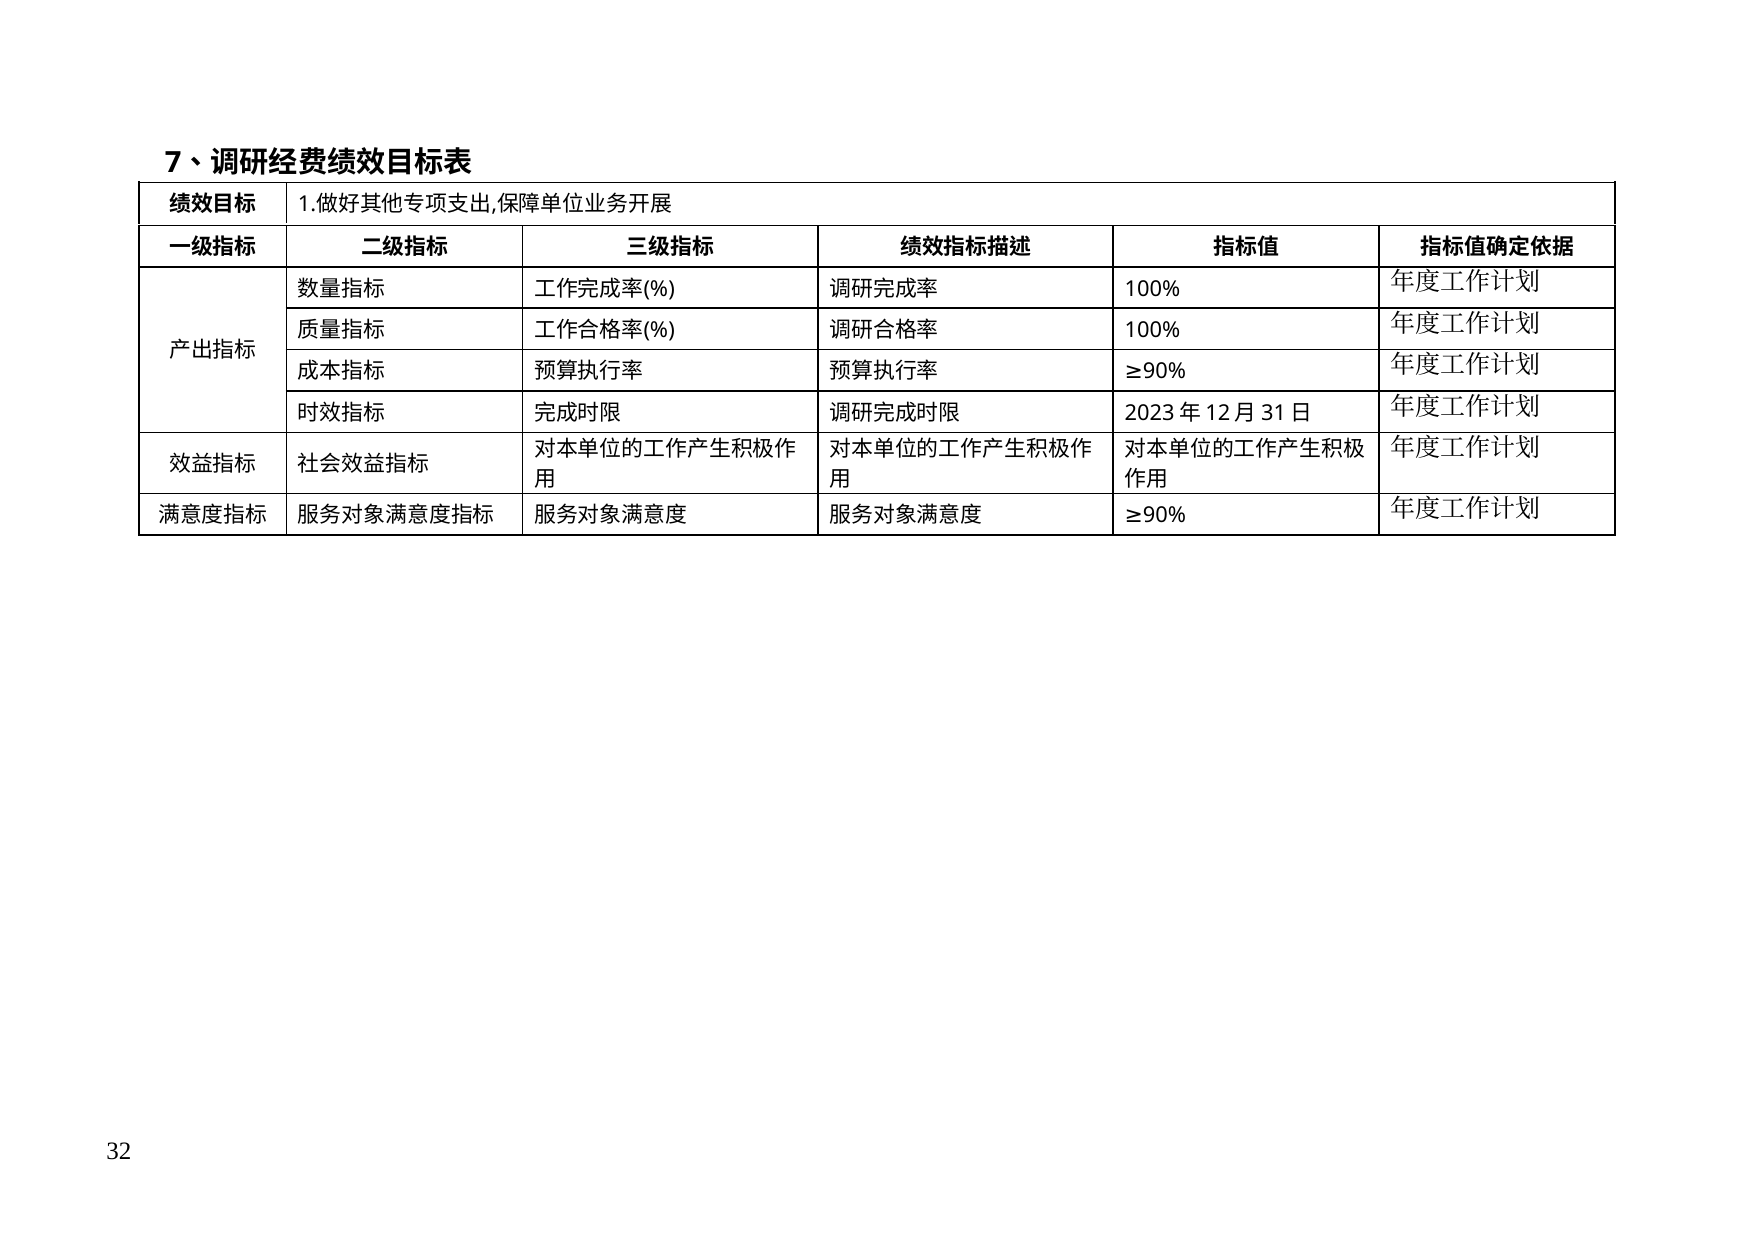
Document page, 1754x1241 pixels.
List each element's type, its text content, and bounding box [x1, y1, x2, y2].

table_header 1.做好其他专项支出,保障单位业务开展 [287, 183, 1614, 223]
table_cell 年度工作计划 [1380, 433, 1614, 492]
table_cell 完成时限 [523, 392, 817, 431]
text 7、调研经费绩效目标表 [106, 142, 1648, 181]
table_cell 工作合格率(%) [523, 309, 817, 349]
table_cell 效益指标 [140, 433, 286, 492]
table_cell 服务对象满意度 [819, 494, 1112, 534]
table_cell 质量指标 [287, 309, 522, 349]
table_cell 服务对象满意度 [523, 494, 817, 534]
table_cell 年度工作计划 [1380, 309, 1614, 349]
table_cell 年度工作计划 [1380, 268, 1614, 307]
table_cell 成本指标 [287, 350, 522, 390]
table_cell 100% [1114, 268, 1378, 307]
table_header 二级指标 [287, 226, 522, 266]
table_cell ≥90% [1114, 350, 1378, 390]
table_header 绩效指标描述 [819, 226, 1112, 266]
table_cell 年度工作计划 [1380, 350, 1614, 390]
table_cell ≥90% [1114, 494, 1378, 534]
table_cell 产出指标 [140, 268, 286, 431]
table_cell 对本单位的工作产生积极作用 [1114, 433, 1378, 492]
table_cell 调研完成率 [819, 268, 1112, 307]
table_cell 对本单位的工作产生积极作用 [523, 433, 817, 492]
table_header 绩效目标 [140, 183, 286, 223]
table_header 一级指标 [140, 226, 286, 266]
table_cell 对本单位的工作产生积极作用 [819, 433, 1112, 492]
table_cell 满意度指标 [140, 494, 286, 534]
table_cell 调研合格率 [819, 309, 1112, 349]
table_cell 2023年12月31日 [1114, 392, 1378, 431]
table_cell 预算执行率 [819, 350, 1112, 390]
table_header 三级指标 [523, 226, 817, 266]
table_cell 时效指标 [287, 392, 522, 431]
table_cell 工作完成率(%) [523, 268, 817, 307]
table_cell 调研完成时限 [819, 392, 1112, 431]
table_cell 社会效益指标 [287, 433, 522, 492]
table_cell 数量指标 [287, 268, 522, 307]
table_header 指标值 [1114, 226, 1378, 266]
table_header 指标值确定依据 [1380, 226, 1614, 266]
table_cell 预算执行率 [523, 350, 817, 390]
table_cell 100% [1114, 309, 1378, 349]
table_cell 年度工作计划 [1380, 494, 1614, 534]
table_cell 年度工作计划 [1380, 392, 1614, 431]
table_cell 服务对象满意度指标 [287, 494, 522, 534]
